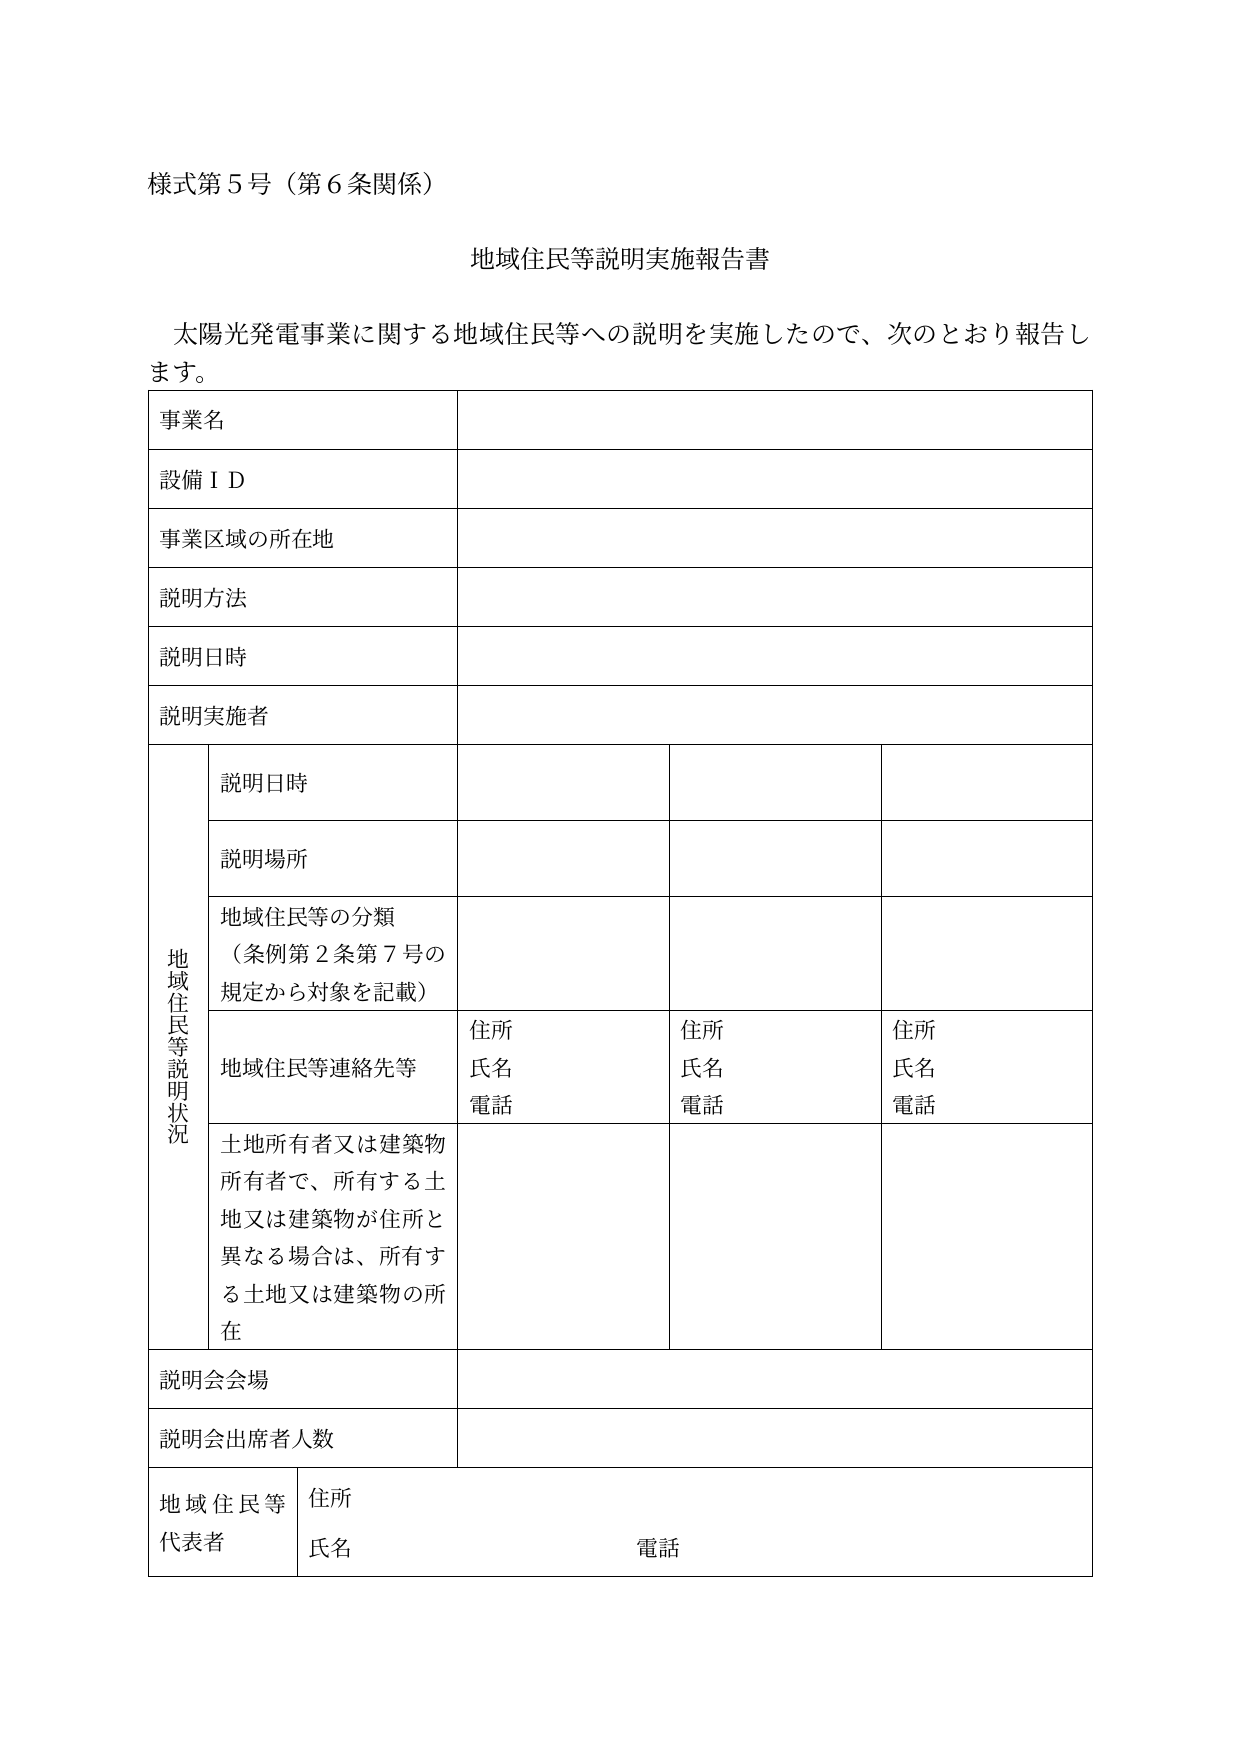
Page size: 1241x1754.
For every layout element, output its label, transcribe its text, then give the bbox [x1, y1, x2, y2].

table_cell 地域住民等の分類 （条例第２条第７号の規定から対象を記載） [209, 897, 457, 1009]
table_cell 住所 氏名 電話 [882, 1011, 1092, 1123]
table_cell [458, 745, 669, 820]
table_cell [670, 1124, 881, 1349]
table_cell [458, 897, 669, 1009]
table_cell 説明場所 [209, 821, 457, 896]
table_header [458, 391, 1092, 448]
text 地域住民等説明実施報告書 [148, 239, 1092, 277]
table_cell [882, 1124, 1092, 1349]
table_cell 地域住民等連絡先等 [209, 1011, 457, 1123]
table_cell 土地所有者又は建築物所有者で、所有する土地又は建築物が住所と異なる場合は、所有する土地又は建築物の所在 [209, 1124, 457, 1349]
table_cell 説明会会場 [149, 1350, 457, 1408]
table_cell [458, 1409, 1092, 1467]
table_cell [458, 450, 1092, 508]
table_cell [882, 897, 1092, 1009]
table_header 事業名 [149, 391, 457, 448]
table_cell [458, 627, 1092, 685]
table_cell [882, 821, 1092, 896]
table_cell 住所 氏名 電話 [670, 1011, 881, 1123]
table_cell [670, 821, 881, 896]
table_cell 説明方法 [149, 568, 457, 626]
table_cell 住所 氏名 電話 [458, 1011, 669, 1123]
table_cell [458, 509, 1092, 567]
table_cell [458, 686, 1092, 744]
table_cell [882, 745, 1092, 820]
table_cell 説明日時 [149, 627, 457, 685]
table_cell 説明実施者 [149, 686, 457, 744]
table_cell [670, 897, 881, 1009]
table_cell [458, 568, 1092, 626]
table_cell 説明会出席者人数 [149, 1409, 457, 1467]
text 太陽光発電事業に関する地域住民等への説明を実施したので、次のとおり報告します。 [148, 314, 1092, 389]
table_cell [458, 821, 669, 896]
table_cell 設備ＩＤ [149, 450, 457, 508]
table_cell 住所 氏名 電話 [298, 1468, 1092, 1576]
table_cell [458, 1124, 669, 1349]
table_cell 地域住民等代表者 [149, 1468, 297, 1576]
table_cell 事業区域の所在地 [149, 509, 457, 567]
table_cell [458, 1350, 1092, 1408]
table_cell [670, 745, 881, 820]
table_cell 説明日時 [209, 745, 457, 820]
table_cell 地域住民等説明状況 [149, 745, 208, 1349]
text 様式第５号（第６条関係） [148, 164, 1092, 202]
